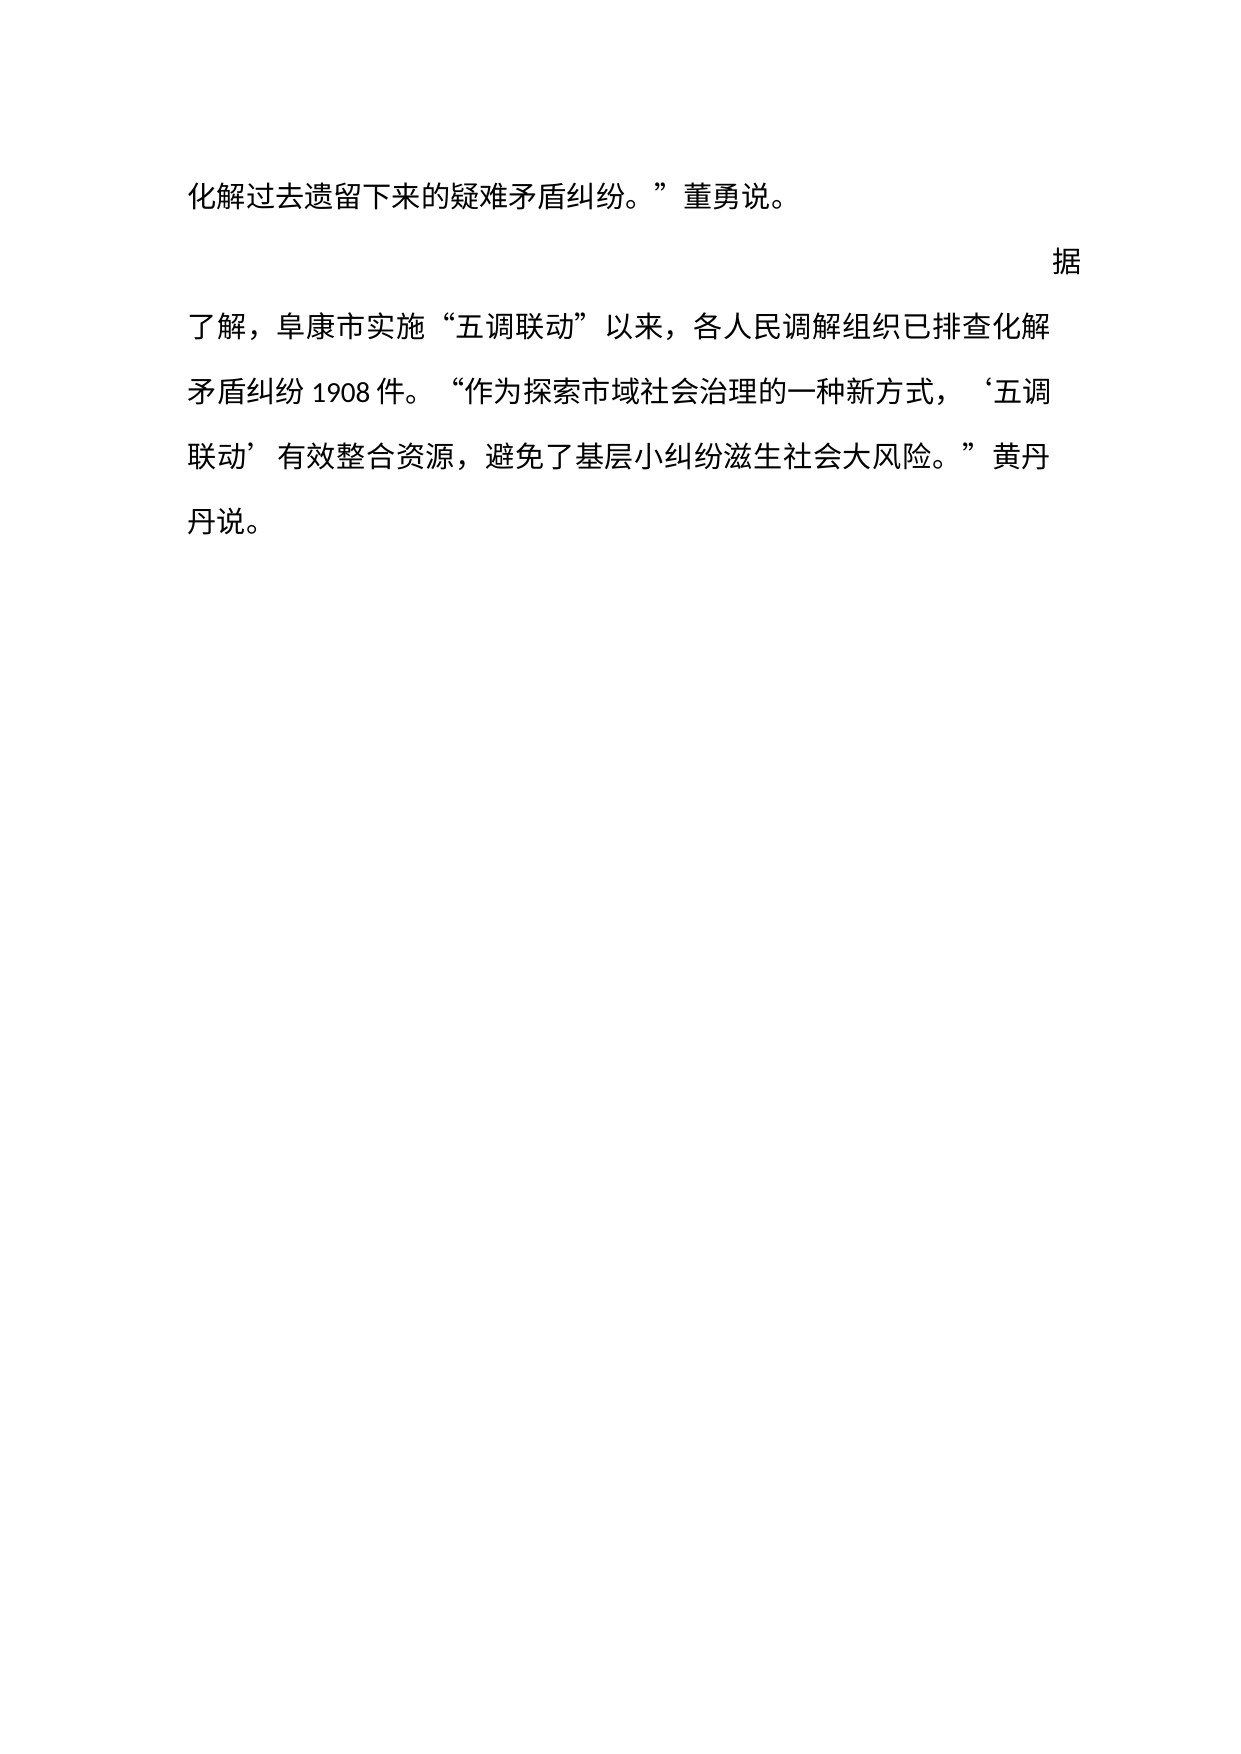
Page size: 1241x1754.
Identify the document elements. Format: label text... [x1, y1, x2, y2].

text 据了解，阜康市实施“五调联动”以来，各人民调解组织已排查化解矛盾纠纷1908件。“作为探索市域社会治理的一种新方式，‘五调联动’有效整合资源，避免了基层小纠纷滋生社会大风险。”黄丹丹说。 [187, 227, 1053, 552]
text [187, 162, 1053, 227]
